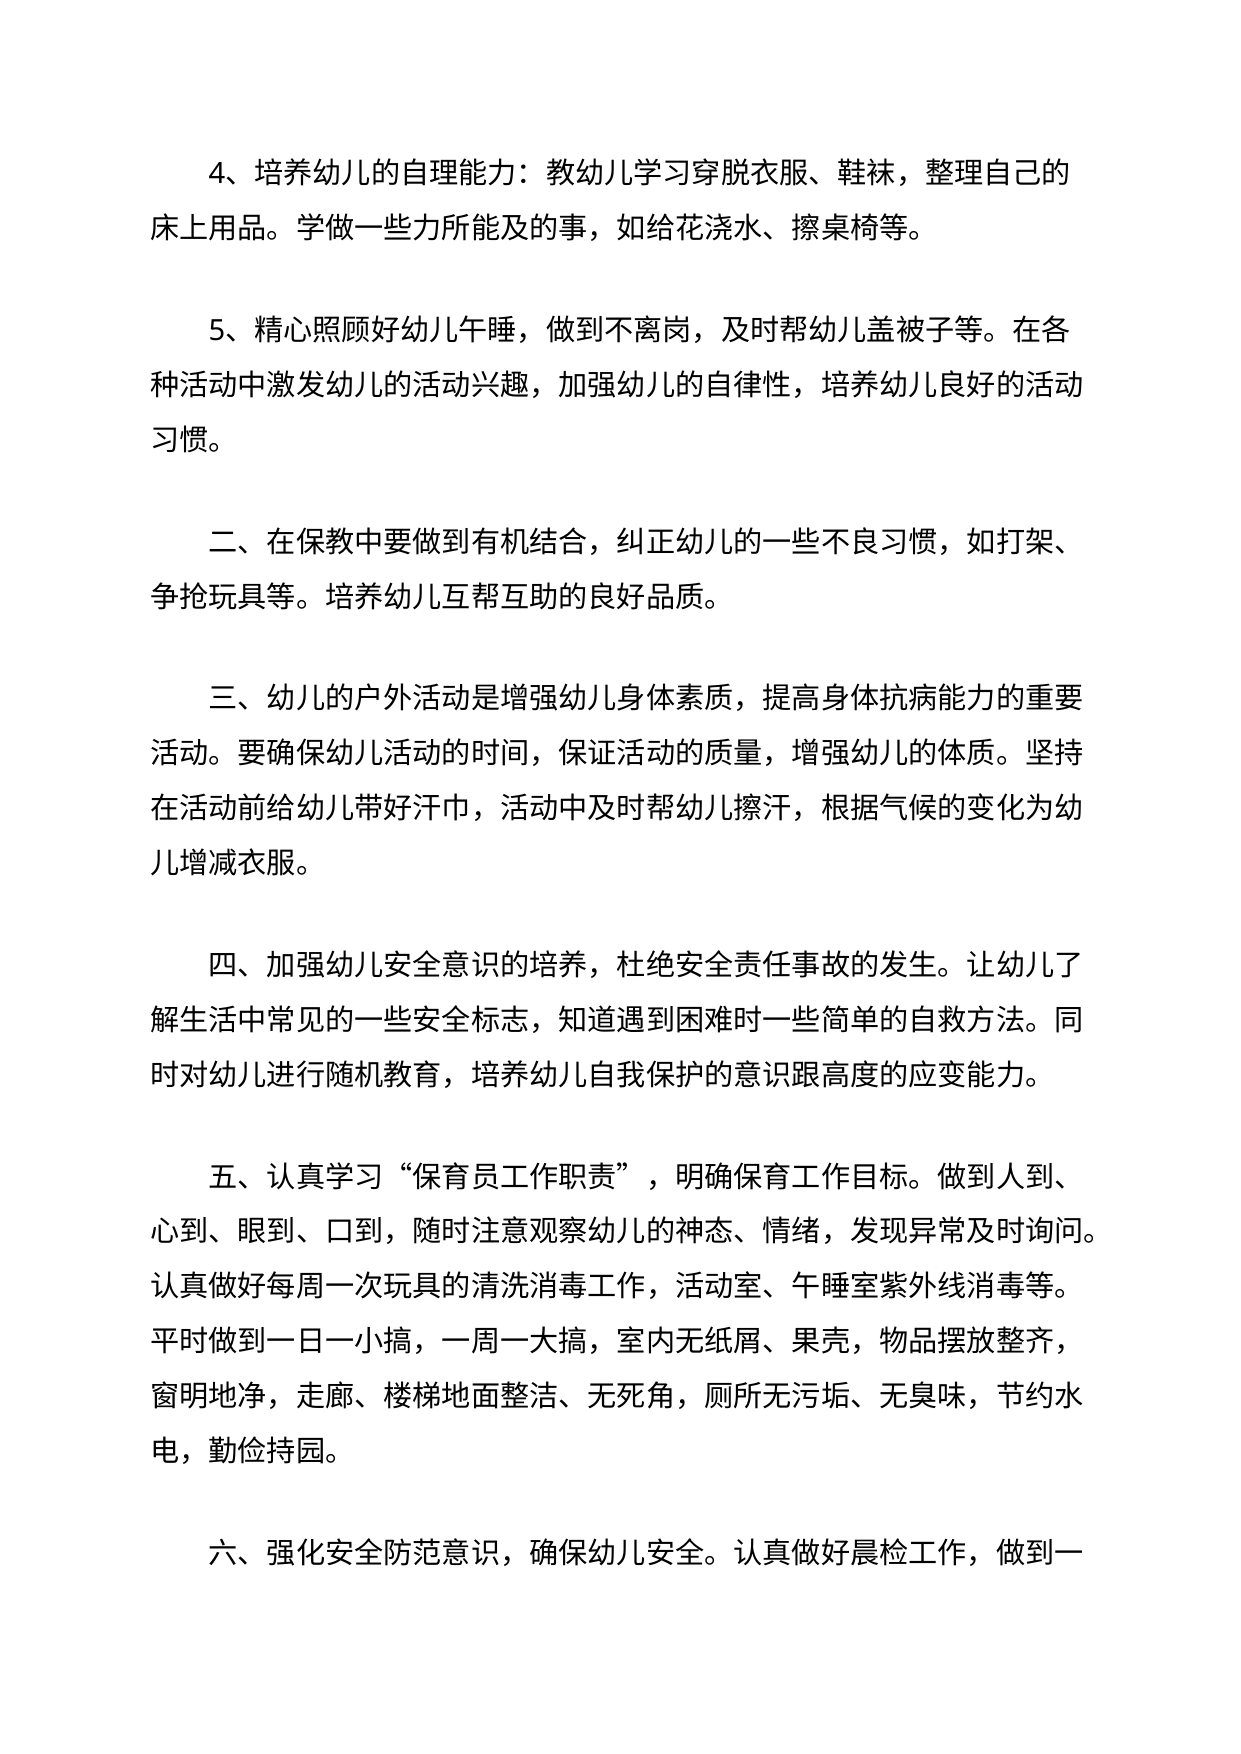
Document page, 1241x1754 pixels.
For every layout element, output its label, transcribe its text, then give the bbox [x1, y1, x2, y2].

text 4、培养幼儿的自理能力：教幼儿学习穿脱衣服、鞋袜，整理自己的床上用品。学做一些力所能及的事，如给花浇水、擦桌椅等。 [150, 150, 1090, 247]
text 二、在保教中要做到有机结合，纠正幼儿的一些不良习惯，如打架、争抢玩具等。培养幼儿互帮互助的良好品质。 [150, 518, 1090, 616]
text 四、加强幼儿安全意识的培养，杜绝安全责任事故的发生。让幼儿了解生活中常见的一些安全标志，知道遇到困难时一些简单的自救方法。同时对幼儿进行随机教育，培养幼儿自我保护的意识跟高度的应变能力。 [150, 942, 1090, 1094]
text 5、精心照顾好幼儿午睡，做到不离岗，及时帮幼儿盖被子等。在各种活动中激发幼儿的活动兴趣，加强幼儿的自律性，培养幼儿良好的活动习惯。 [150, 307, 1090, 459]
text 五、认真学习“保育员工作职责”，明确保育工作目标。做到人到、心到、眼到、口到，随时注意观察幼儿的神态、情绪，发现异常及时询问。认真做好每周一次玩具的清洗消毒工作，活动室、午睡室紫外线消毒等。平时做到一日一小搞，一周一大搞，室内无纸屑、果壳，物品摆放整齐，窗明地净，走廊、楼梯地面整洁、无死角，厕所无污垢、无臭味，节约水电，勤俭持园。 [150, 1153, 1090, 1470]
text 三、幼儿的户外活动是增强幼儿身体素质，提高身体抗病能力的重要活动。要确保幼儿活动的时间，保证活动的质量，增强幼儿的体质。坚持在活动前给幼儿带好汗巾，活动中及时帮幼儿擦汗，根据气候的变化为幼儿增减衣服。 [150, 675, 1090, 882]
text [150, 1529, 1090, 1572]
